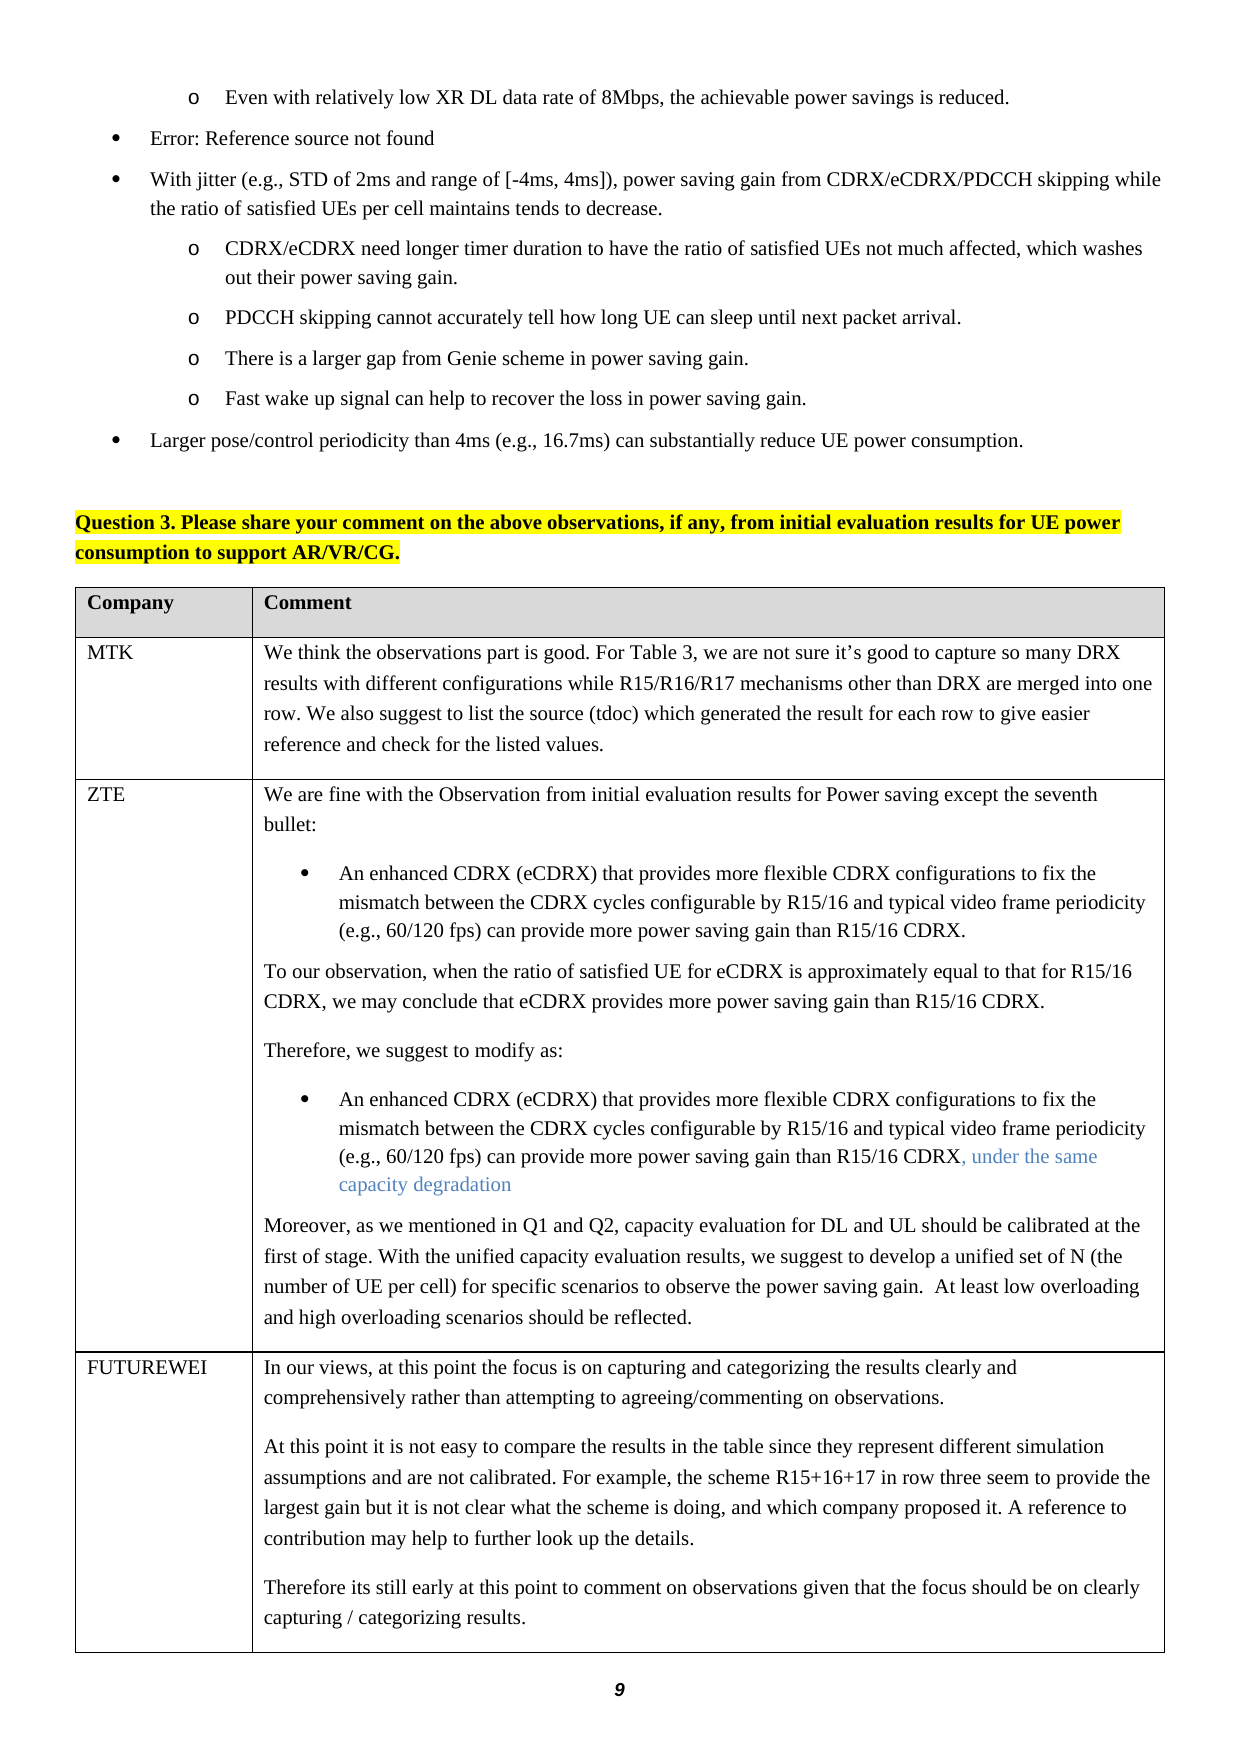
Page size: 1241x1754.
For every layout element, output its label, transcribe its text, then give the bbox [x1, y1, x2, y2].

table_cell We think the observations part is good. For Table 3, we are not sure it’s good to capture so many DRX results with different configurations while R15/R16/R17 mechanisms other than DRX are merged into one row. We also suggest to list the source (tdoc) which generated the result for each row to give easier reference and check for the listed values. [253, 638, 1164, 779]
list There is a larger gap from Genie scheme in power saving gain. [187, 344, 1165, 373]
table_cell In our views, at this point the focus is on capturing and categorizing the results clearly and comprehensively rather than attempting to agreeing/commenting on observations. At this point it is not easy to compare the results in the table since they represent different simulation assumptions and are not calibrated. For example, the scheme R15+16+17 in row three seem to provide the largest gain but it is not clear what the scheme is doing, and which company proposed it. A reference to contribution may help to further look up the details. Therefore its still early at this point to comment on observations given that the focus should be on clearly capturing / categorizing results. [253, 1353, 1164, 1652]
list Even with relatively low XR DL data rate of 8Mbps, the achievable power savings is reduced. [187, 83, 1165, 112]
table_cell ZTE [76, 780, 252, 1351]
list Larger pose/control periodicity than 4ms (e.g., 16.7ms) can substantially reduce UE power consumption. [112, 426, 1165, 454]
list Fast wake up signal can help to recover the loss in power saving gain. [187, 385, 1165, 413]
table_header Company [76, 588, 252, 637]
list With jitter (e.g., STD of 2ms and range of [-4ms, 4ms]), power saving gain from CDRX/eCDRX/PDCCH skipping while the ratio of satisfied UEs per cell maintains tends to decrease. [112, 165, 1165, 222]
text Question 3. Please share your comment on the above observations, if any, from initial evaluation results for UE power consumption to support AR/VR/CG. [75, 508, 1165, 566]
list CDRX/eCDRX need longer timer duration to have the ratio of satisfied UEs not much affected, which washes out their power saving gain. [187, 234, 1165, 291]
table_cell We are fine with the Observation from initial evaluation results for Power saving except the seventh bullet: An enhanced CDRX (eCDRX) that provides more flexible CDRX configurations to fix the mismatch between the CDRX cycles configurable by R15/16 and typical video frame periodicity (e.g., 60/120 fps) can provide more power saving gain than R15/16 CDRX. To our observation, when the ratio of satisfied UE for eCDRX is approximately equal to that for R15/16 CDRX, we may conclude that eCDRX provides more power saving gain than R15/16 CDRX. Therefore, we suggest to modify as: An enhanced CDRX (eCDRX) that provides more flexible CDRX configurations to fix the mismatch between the CDRX cycles configurable by R15/16 and typical video frame periodicity (e.g., 60/120 fps) can provide more power saving gain than R15/16 CDRX, under the same capacity degradation Moreover, as we mentioned in Q1 and Q2, capacity evaluation for DL and UL should be calibrated at the first of stage. With the unified capacity evaluation results, we suggest to develop a unified set of N (the number of UE per cell) for specific scenarios to observe the power saving gain. At least low overloading and high overloading scenarios should be reflected. [253, 780, 1164, 1351]
table_cell MTK [76, 638, 252, 779]
list PDCCH skipping cannot accurately tell how long UE can sleep until next packet arrival. [187, 303, 1165, 332]
table_cell FUTUREWEI [76, 1353, 252, 1652]
table_header Comment [253, 588, 1164, 637]
